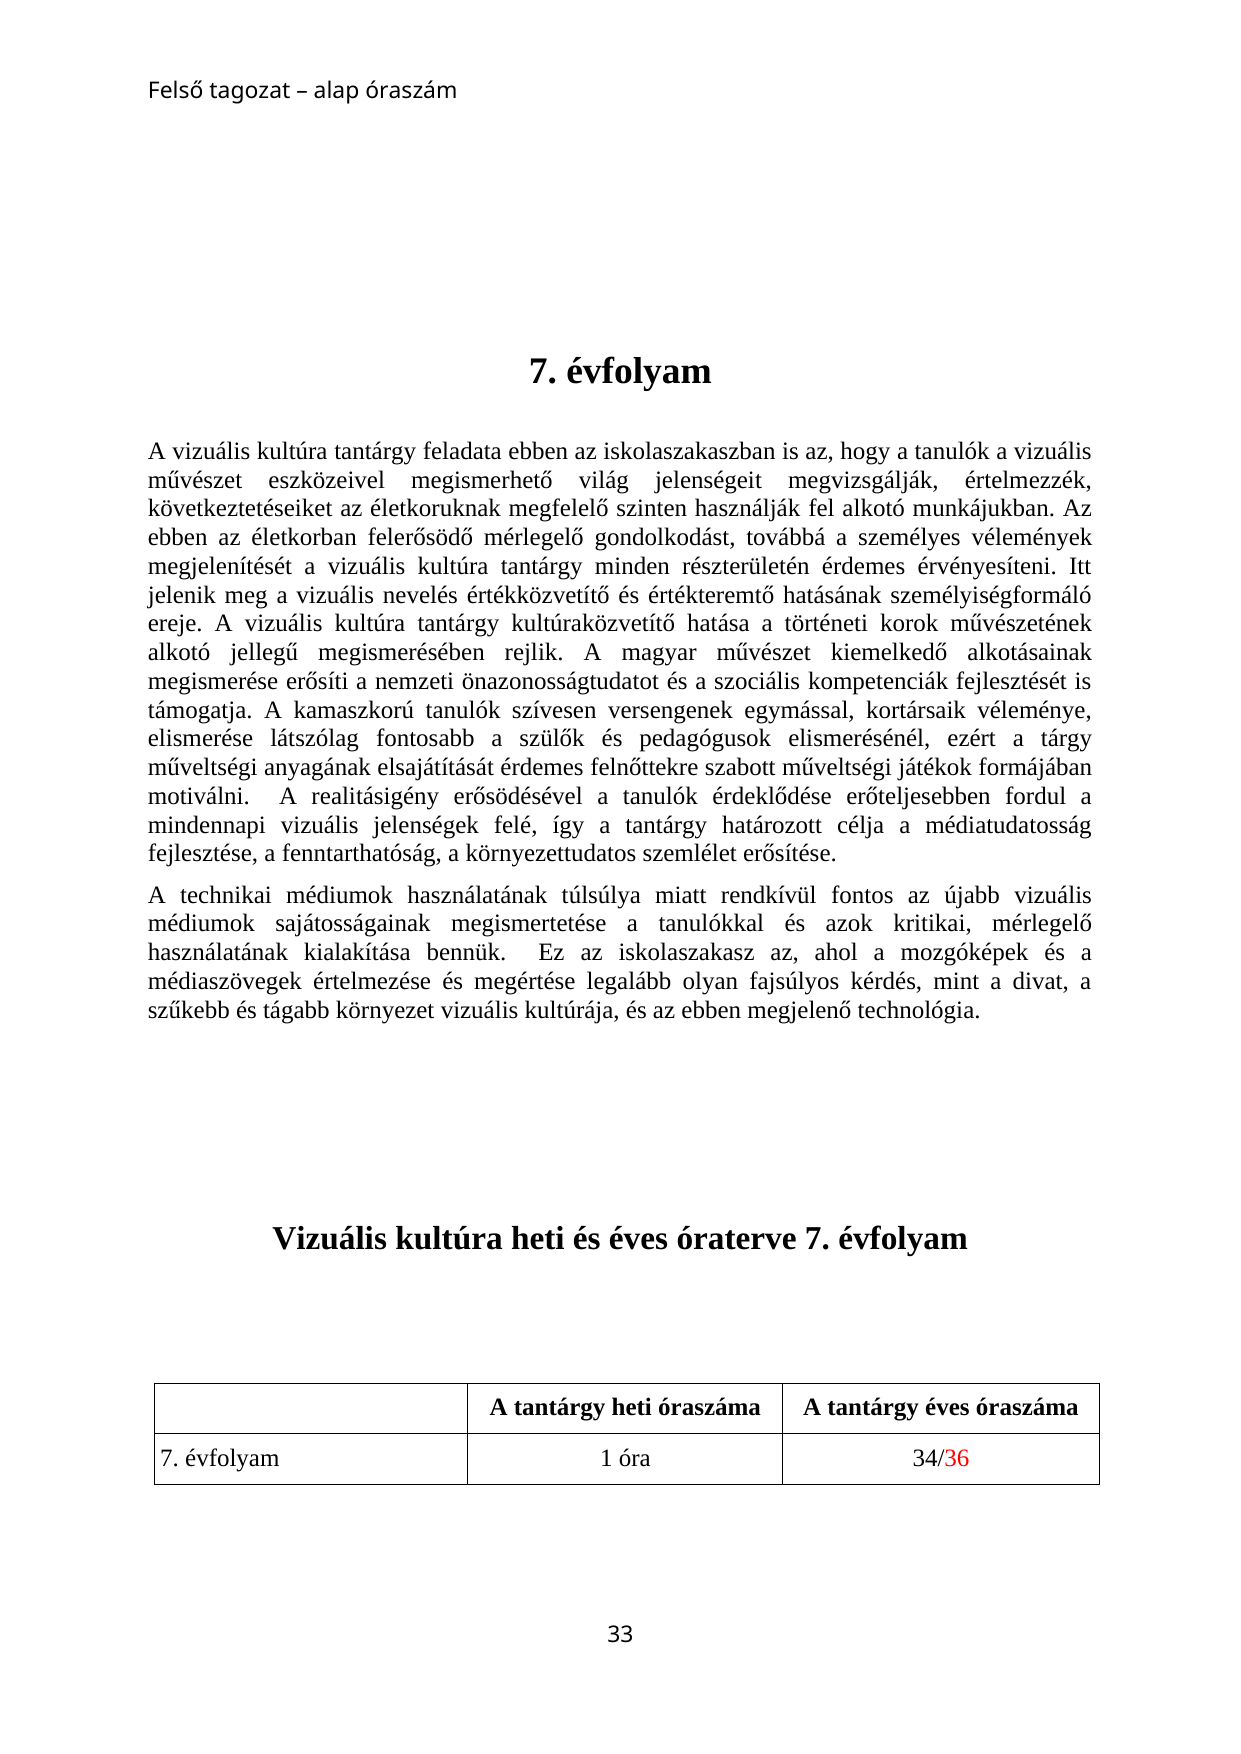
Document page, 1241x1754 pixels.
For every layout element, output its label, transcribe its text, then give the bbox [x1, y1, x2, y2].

text A technikai médiumok használatának túlsúlya miatt rendkívül fontos az újabb vizuális médiumok sajátosságainak megismertetése a tanulókkal és azok kritikai, mérlegelő használatának kialakítása bennük. Ez az iskolaszakasz az, ahol a mozgóképek és a médiaszövegek értelmezése és megértése legalább olyan fajsúlyos kérdés, mint a divat, a szűkebb és tágabb környezet vizuális kultúrája, és az ebben megjelenő technológia. [148, 880, 1093, 1023]
table_header A tantárgy éves óraszáma [783, 1384, 1099, 1433]
text A vizuális kultúra tantárgy feladata ebben az iskolaszakaszban is az, hogy a tanulók a vizuális művészet eszközeivel megismerhető világ jelenségeit megvizsgálják, értelmezzék, következtetéseiket az életkoruknak megfelelő szinten használják fel alkotó munkájukban. Az ebben az életkorban felerősödő mérlegelő gondolkodást, továbbá a személyes vélemények megjelenítését a vizuális kultúra tantárgy minden részterületén érdemes érvényesíteni. Itt jelenik meg a vizuális nevelés értékközvetítő és értékteremtő hatásának személyiségformáló ereje. A vizuális kultúra tantárgy kultúraközvetítő hatása a történeti korok művészetének alkotó jellegű megismerésében rejlik. A magyar művészet kiemelkedő alkotásainak megismerése erősíti a nemzeti önazonosságtudatot és a szociális kompetenciák fejlesztését is támogatja. A kamaszkorú tanulók szívesen versengenek egymással, kortársaik véleménye, elismerése látszólag fontosabb a szülők és pedagógusok elismerésénél, ezért a tárgy műveltségi anyagának elsajátítását érdemes felnőttekre szabott műveltségi játékok formájában motiválni. A realitásigény erősödésével a tanulók érdeklődése erőteljesebben fordul a mindennapi vizuális jelenségek felé, így a tantárgy határozott célja a médiatudatosság fejlesztése, a fenntarthatóság, a környezettudatos szemlélet erősítése. [148, 436, 1093, 867]
table_cell 34/36 [783, 1434, 1099, 1484]
list 7. évfolyam [148, 349, 1093, 392]
table_cell 1 óra [468, 1434, 782, 1484]
table_header [155, 1384, 467, 1433]
table_header A tantárgy heti óraszáma [468, 1384, 782, 1433]
table_cell 7. évfolyam [155, 1434, 467, 1484]
text Vizuális kultúra heti és éves óraterve 7. évfolyam [148, 1218, 1093, 1256]
